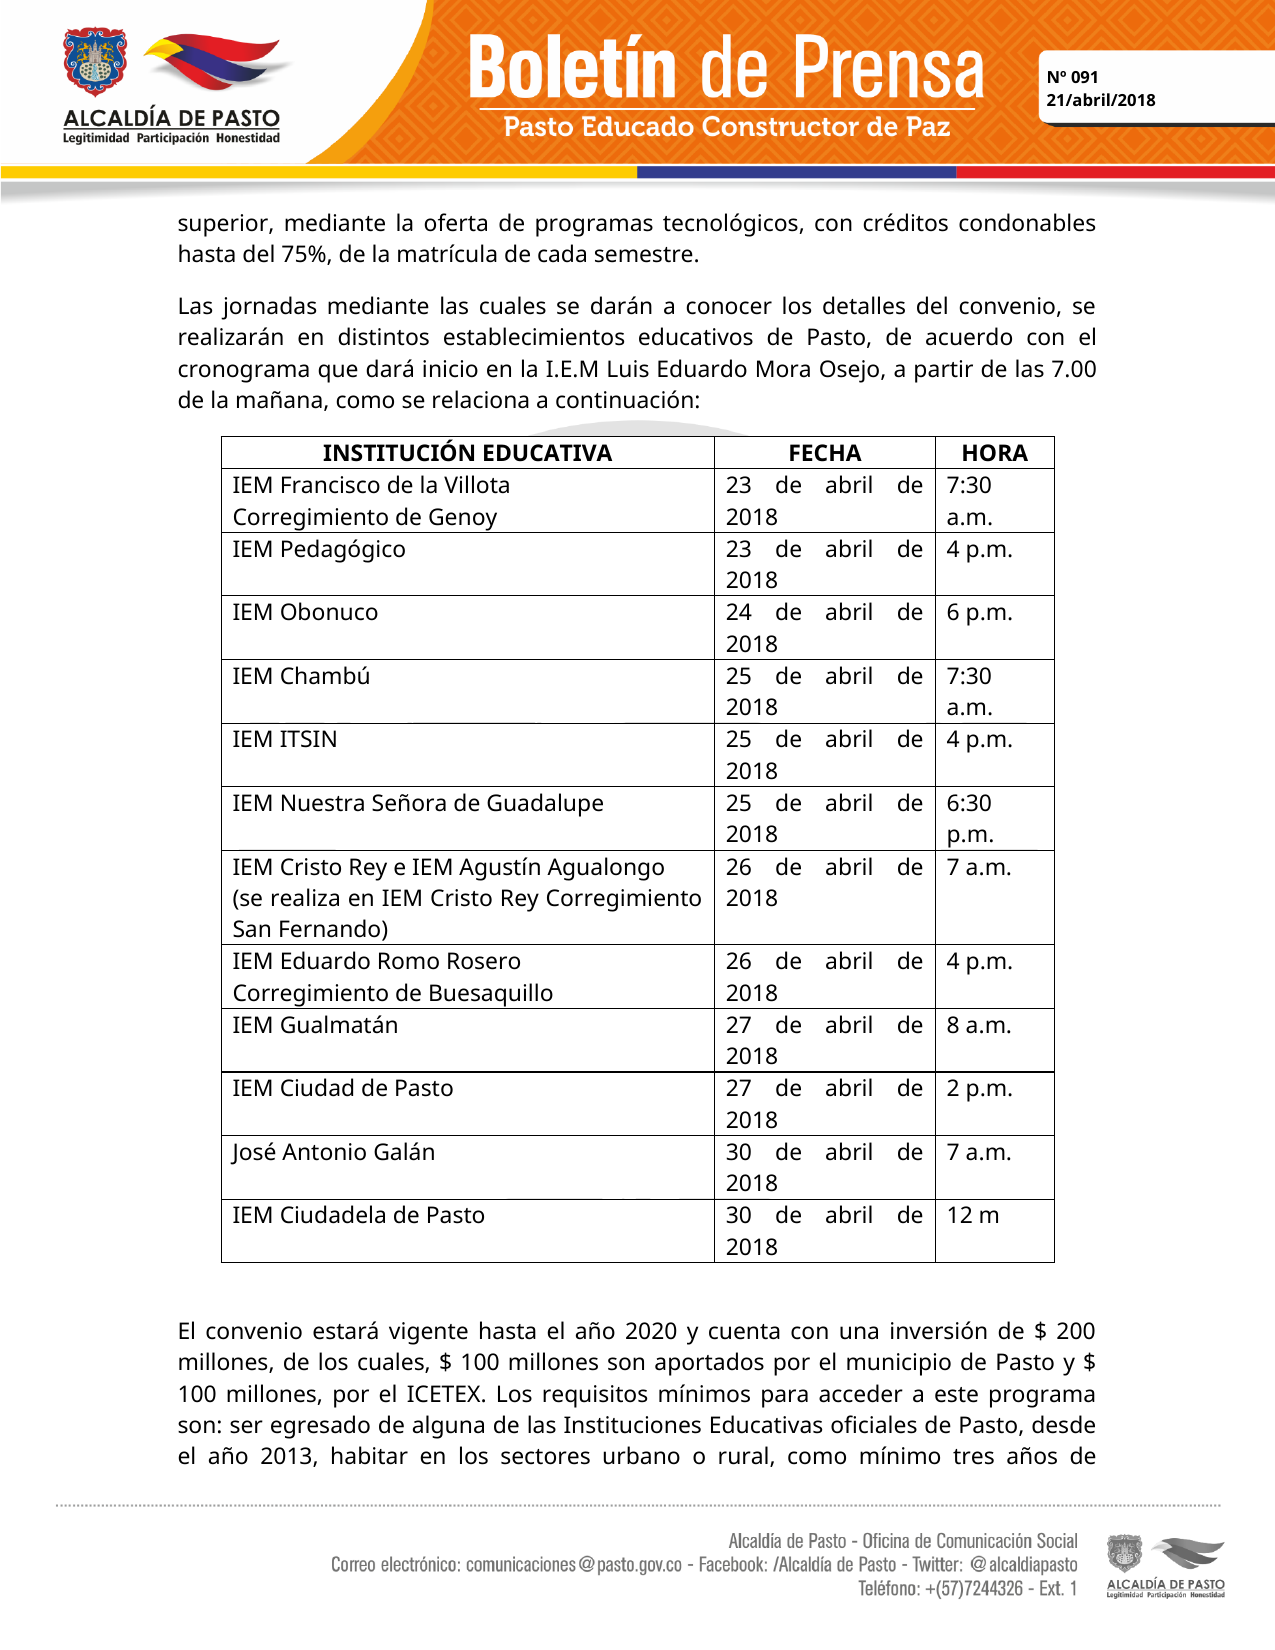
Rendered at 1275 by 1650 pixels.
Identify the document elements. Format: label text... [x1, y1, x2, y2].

text Las jornadas mediante las cuales se darán a conocer los detalles del convenio, se realizarán en distintos establecimientos educativos de Pasto, de acuerdo con el cronograma que dará inicio en la I.E.M Luis Eduardo Mora Osejo, a partir de las 7.00 de la mañana, como se relaciona a continuación: [177, 290, 1098, 415]
table_cell 7:30 a.m. [936, 469, 1054, 532]
picture [0, 0, 1275, 1645]
table_cell IEM Ciudadela de Pasto [222, 1200, 714, 1262]
table_cell 23 de abril de 2018 [715, 533, 935, 595]
table_cell IEM Gualmatán [222, 1009, 714, 1071]
table_cell 27 de abril de 2018 [715, 1073, 935, 1135]
table_cell IEM Obonuco [222, 596, 714, 659]
table_cell IEM Nuestra Señora de Guadalupe [222, 787, 714, 849]
table_cell IEM Ciudad de Pasto [222, 1073, 714, 1135]
table_cell José Antonio Galán [222, 1136, 714, 1198]
table_cell 25 de abril de 2018 [715, 787, 935, 849]
table_cell 26 de abril de 2018 [715, 851, 935, 944]
table_cell 7 a.m. [936, 851, 1054, 944]
table_cell IEM Cristo Rey e IEM Agustín Agualongo (se realiza en IEM Cristo Rey Corregimiento San Fernando) [222, 851, 714, 944]
table_header HORA [936, 437, 1054, 468]
table_cell 7:30 a.m. [936, 660, 1054, 722]
table_cell 4 p.m. [936, 724, 1054, 786]
table_cell 25 de abril de 2018 [715, 660, 935, 722]
table_cell IEM Francisco de la Villota Corregimiento de Genoy [222, 469, 714, 532]
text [177, 207, 1098, 269]
table_cell 23 de abril de 2018 [715, 469, 935, 532]
table_cell 4 p.m. [936, 533, 1054, 595]
table_cell 7 a.m. [936, 1136, 1054, 1198]
table_cell 24 de abril de 2018 [715, 596, 935, 659]
table_cell 6 p.m. [936, 596, 1054, 659]
table_cell IEM ITSIN [222, 724, 714, 786]
table_cell 4 p.m. [936, 945, 1054, 1008]
table_cell IEM Eduardo Romo Rosero Corregimiento de Buesaquillo [222, 945, 714, 1008]
table_cell IEM Pedagógico [222, 533, 714, 595]
table_cell IEM Chambú [222, 660, 714, 722]
table_cell 6:30 p.m. [936, 787, 1054, 849]
table_cell 2 p.m. [936, 1073, 1054, 1135]
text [177, 1315, 1098, 1471]
table_cell 30 de abril de 2018 [715, 1136, 935, 1198]
table_cell 26 de abril de 2018 [715, 945, 935, 1008]
table_cell 25 de abril de 2018 [715, 724, 935, 786]
table_cell 8 a.m. [936, 1009, 1054, 1071]
table_cell 27 de abril de 2018 [715, 1009, 935, 1071]
table_cell 12 m [936, 1200, 1054, 1262]
table_header FECHA [715, 437, 935, 468]
table_cell 30 de abril de 2018 [715, 1200, 935, 1262]
table_header INSTITUCIÓN EDUCATIVA [222, 437, 714, 468]
